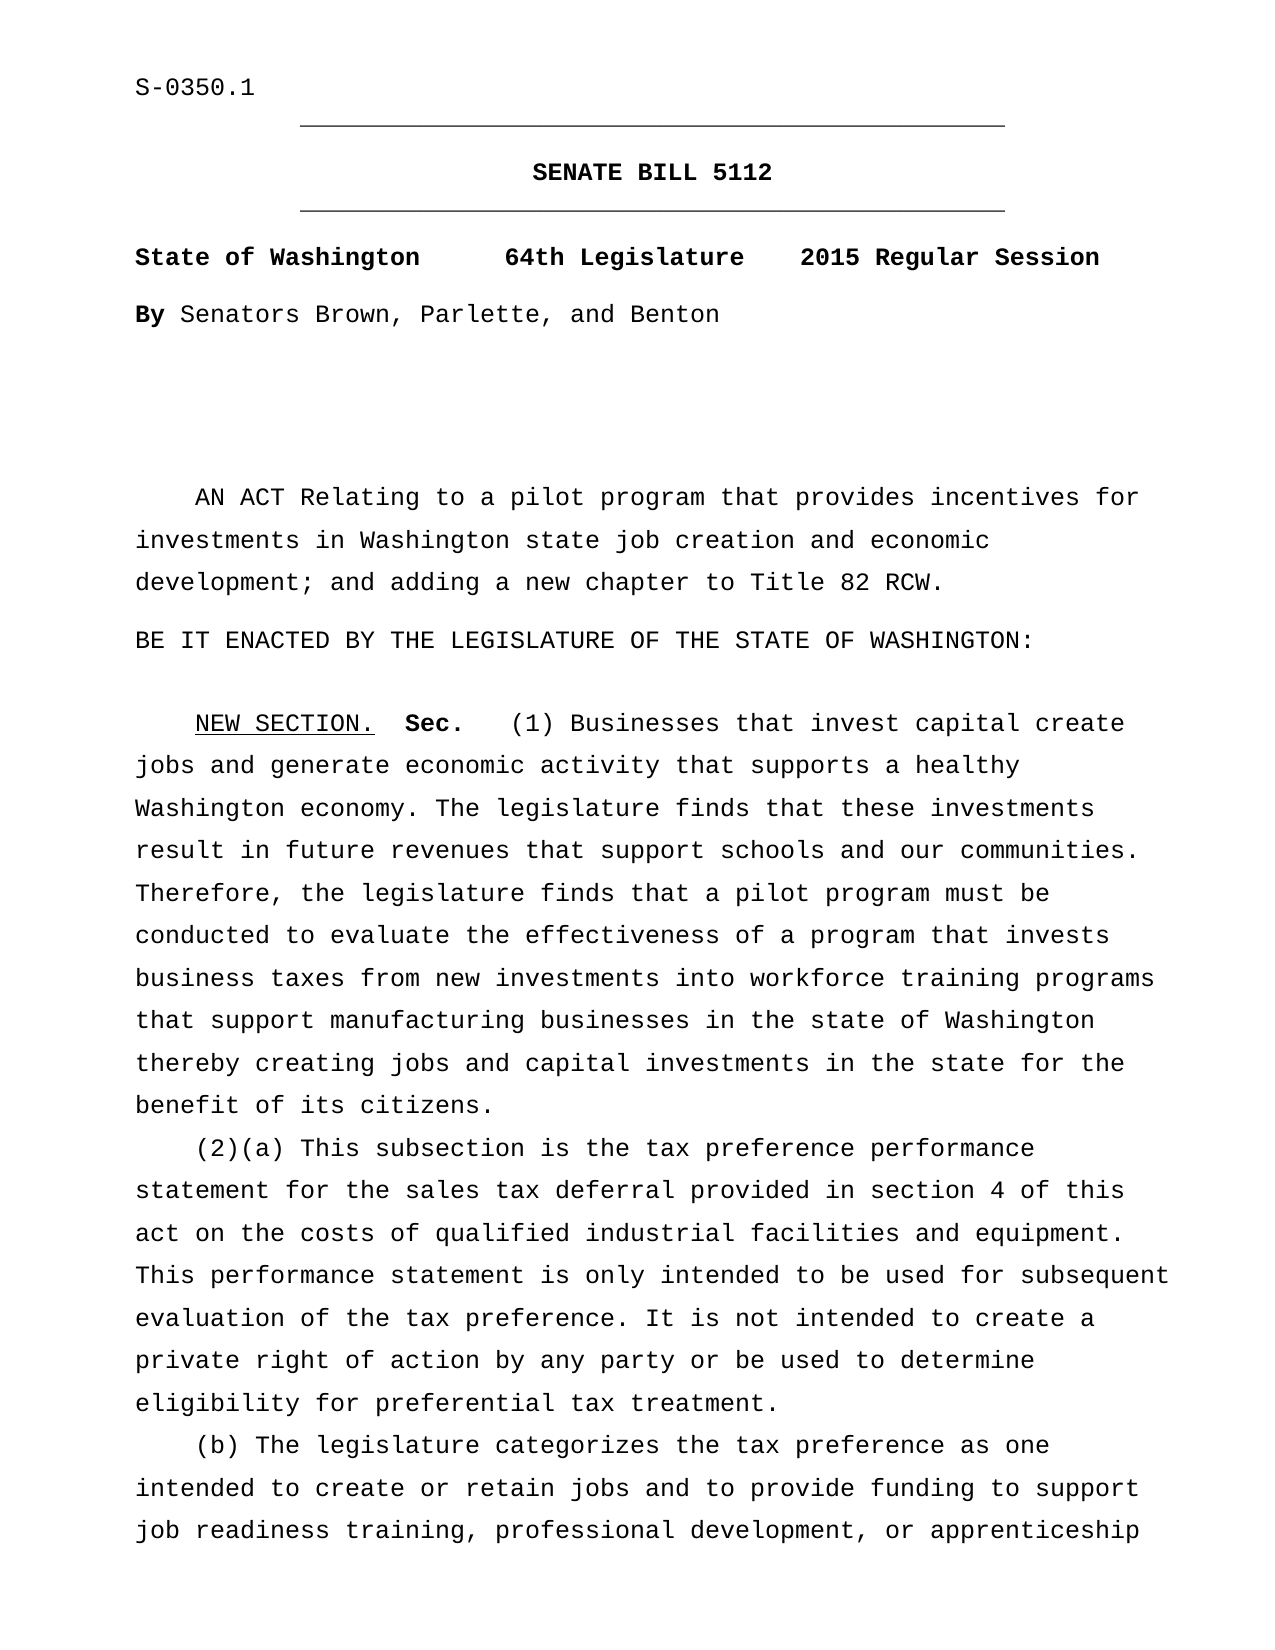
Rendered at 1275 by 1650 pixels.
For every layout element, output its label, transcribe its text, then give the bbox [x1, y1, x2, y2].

text SENATE BILL 5112 [135, 160, 1170, 188]
text NEW SECTION. Sec. (1) Businesses that invest capital create jobs and generate economic activity that supports a healthy Washington economy. The legislature finds that these investments result in future revenues that support schools and our communities. Therefore, the legislature finds that a pilot program must be conducted to evaluate the effectiveness of a program that invests business taxes from new investments into workforce training programs that support manufacturing businesses in the state of Washington thereby creating jobs and capital investments in the state for the benefit of its citizens. [135, 697, 1170, 1122]
text (2)(a) This subsection is the tax preference performance statement for the sales tax deferral provided in section 4 of this act on the costs of qualified industrial facilities and equipment. This performance statement is only intended to be used for subsequent evaluation of the tax preference. It is not intended to create a private right of action by any party or be used to determine eligibility for preferential tax treatment. [135, 1122, 1170, 1420]
text _______________________________________________ [135, 188, 1170, 217]
text BE IT ENACTED BY THE LEGISLATURE OF THE STATE OF WASHINGTON: [135, 627, 1170, 656]
text S-0350.1 [135, 75, 1170, 103]
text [135, 1420, 1170, 1547]
text By Senators Brown, Parlette, and Benton [135, 302, 1170, 330]
text State of Washington 64th Legislature 2015 Regular Session [135, 245, 1170, 273]
text AN ACT Relating to a pilot program that provides incentives for investments in Washington state job creation and economic development; and adding a new chapter to Title 82 RCW. [135, 472, 1170, 599]
text _______________________________________________ [135, 103, 1170, 132]
